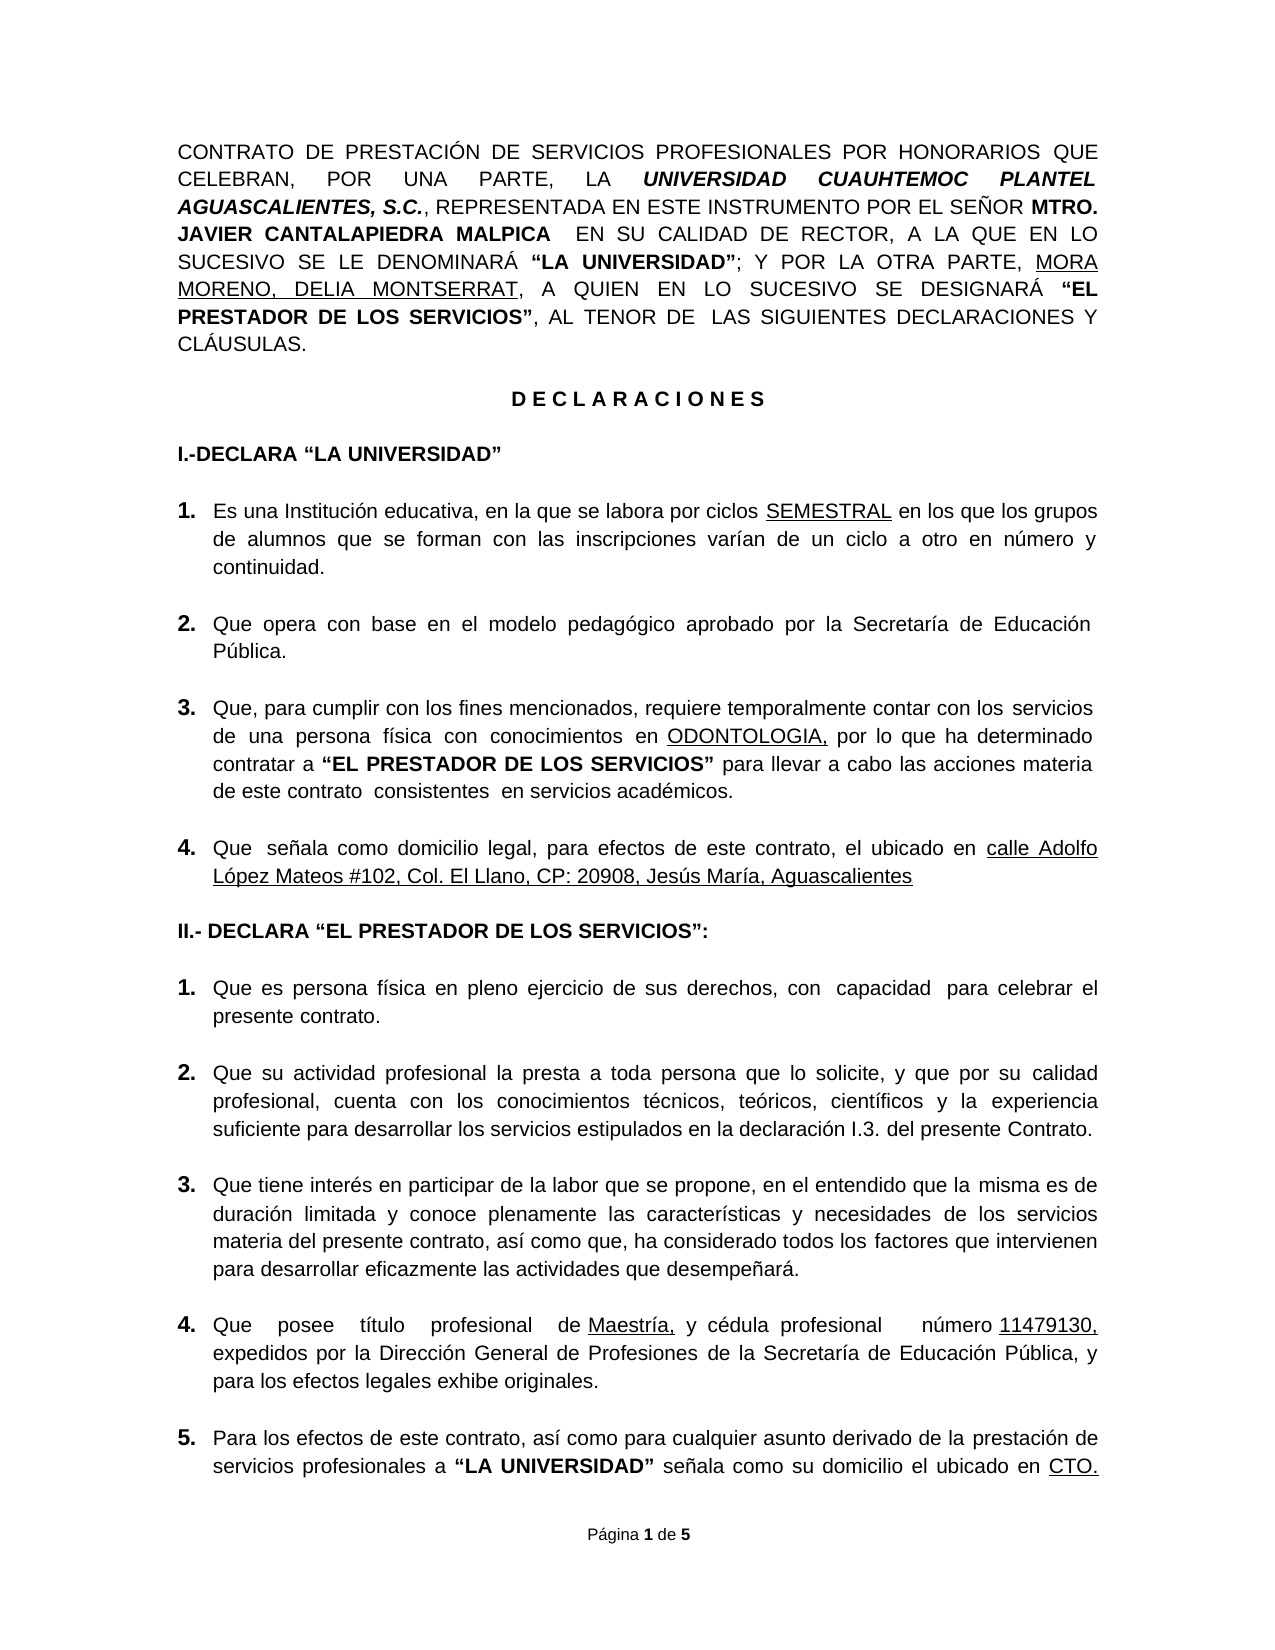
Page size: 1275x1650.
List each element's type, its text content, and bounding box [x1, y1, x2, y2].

list Que posee título profesional de Maestría, y cédula profesional número 11479130, expedidos por la Dirección General de Profesiones de la Secretaría de Educación Pública, y para los efectos legales exhibe originales. [177, 1311, 1098, 1393]
list Que opera con base en el modelo pedagógico aprobado por la Secretaría de Educación Pública. [177, 609, 1092, 663]
text I.-DECLARA “LA UNIVERSIDAD” [177, 442, 1110, 466]
list Es una Institución educativa, en la que se labora por ciclos SEMESTRAL en los que los grupos de alumnos que se forman con las inscripciones varían de un ciclo a otro en número y continuidad. [177, 497, 1098, 578]
text CONTRATO DE PRESTACIÓN DE SERVICIOS PROFESIONALES POR HONORARIOS QUE CELEBRAN, POR UNA PARTE, LA UNIVERSIDAD CUAUHTEMOC PLANTEL AGUASCALIENTES, S.C., REPRESENTADA EN ESTE INSTRUMENTO POR EL SEÑOR MTRO. JAVIER CANTALAPIEDRA MALPICA EN SU CALIDAD DE RECTOR, A LA QUE EN LO SUCESIVO SE LE DENOMINARÁ “LA UNIVERSIDAD”; Y POR LA OTRA PARTE, MORA MORENO, DELIA MONTSERRAT, A QUIEN EN LO SUCESIVO SE DESIGNARÁ “EL PRESTADOR DE LOS SERVICIOS”, AL TENOR DE LAS SIGUIENTES DECLARACIONES Y CLÁUSULAS. [177, 139, 1098, 356]
list Que tiene interés en participar de la labor que se propone, en el entendido que la misma es de duración limitada y conoce plenamente las características y necesidades de los servicios materia del presente contrato, así como que, ha considerado todos los factores que intervienen para desarrollar eficazmente las actividades que desempeñará. [177, 1171, 1098, 1280]
list Que, para cumplir con los fines mencionados, requiere temporalmente contar con los servicios de una persona física con conocimientos en ODONTOLOGIA, por lo que ha determinado contratar a “EL PRESTADOR DE LOS SERVICIOS” para llevar a cabo las acciones materia de este contrato consistentes en servicios académicos. [177, 694, 1093, 803]
list Que señala como domicilio legal, para efectos de este contrato, el ubicado en calle Adolfo López Mateos #102, Col. El Llano, CP: 20908, Jesús María, Aguascalientes [177, 834, 1098, 888]
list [177, 1424, 1098, 1478]
list Que es persona física en pleno ejercicio de sus derechos, con capacidad para celebrar el presente contrato. [177, 974, 1098, 1028]
list Que su actividad profesional la presta a toda persona que lo solicite, y que por su calidad profesional, cuenta con los conocimientos técnicos, teóricos, científicos y la experiencia suficiente para desarrollar los servicios estipulados en la declaración I.3. del presente Contrato. [177, 1059, 1098, 1140]
subtitle II.- DECLARA “EL PRESTADOR DE LOS SERVICIOS”: [177, 919, 1110, 943]
subtitle D E C L A R A C I O N E S [177, 387, 1098, 411]
